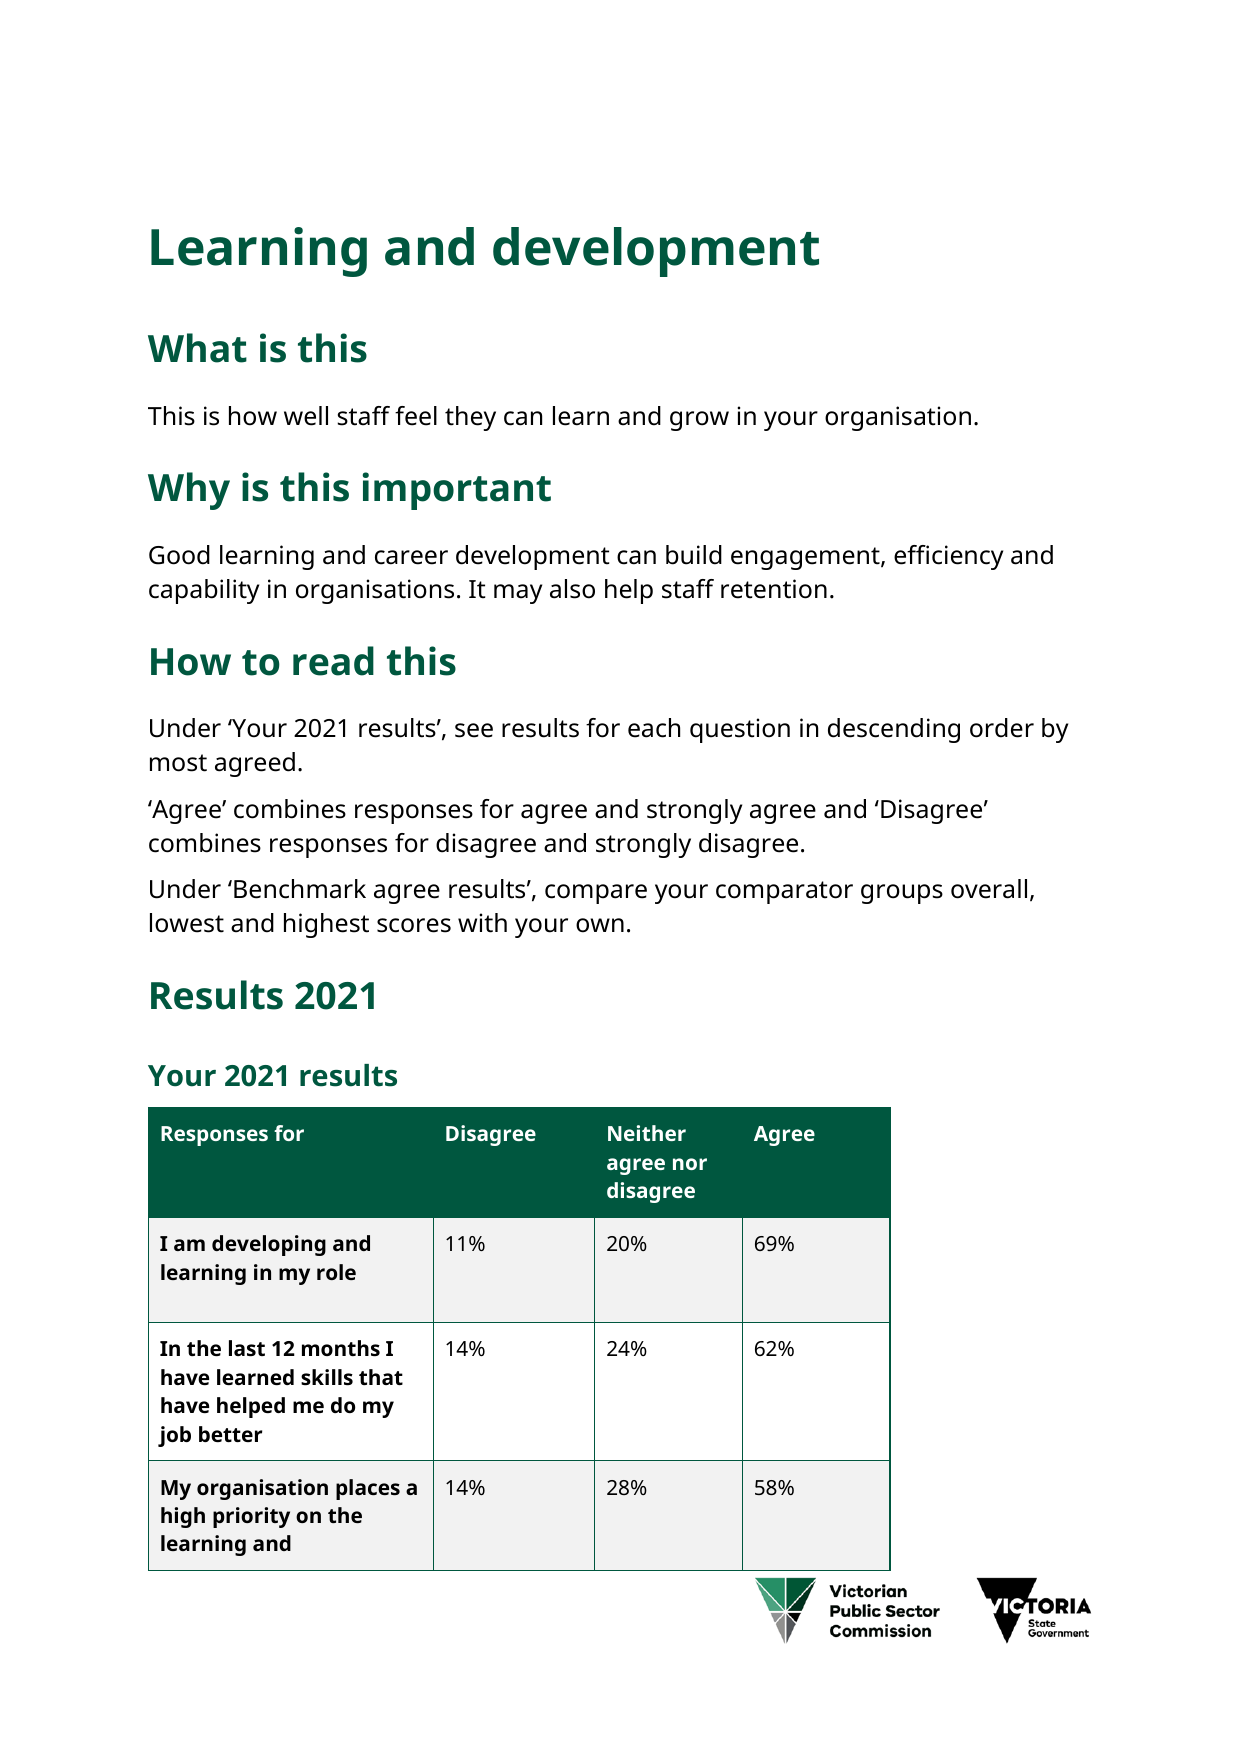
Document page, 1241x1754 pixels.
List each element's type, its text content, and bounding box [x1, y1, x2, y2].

subtitle Learning and development [148, 212, 1092, 280]
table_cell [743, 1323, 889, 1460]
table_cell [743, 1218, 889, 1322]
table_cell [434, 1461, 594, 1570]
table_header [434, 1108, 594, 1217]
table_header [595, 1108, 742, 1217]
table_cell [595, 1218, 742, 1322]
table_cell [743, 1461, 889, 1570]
text ‘Agree’ combines responses for agree and strongly agree and ‘Disagree’ combines responses for disagree and strongly disagree. [148, 791, 1092, 859]
text Under ‘Your 2021 results’, see results for each question in descending order by most agreed. [148, 711, 1092, 779]
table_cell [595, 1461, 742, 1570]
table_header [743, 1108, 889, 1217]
subtitle What is this [148, 323, 1092, 374]
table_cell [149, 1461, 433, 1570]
subtitle Your 2021 results [148, 1055, 1092, 1095]
subtitle How to read this [148, 635, 1092, 686]
subtitle Why is this important [148, 462, 1092, 513]
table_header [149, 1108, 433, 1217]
text This is how well staff feel they can learn and grow in your organisation. [148, 398, 1092, 433]
text Under ‘Benchmark agree results’, compare your comparator groups overall, lowest and highest scores with your own. [148, 872, 1092, 940]
picture [754, 1577, 1093, 1645]
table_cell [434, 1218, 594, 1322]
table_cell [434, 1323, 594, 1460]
text Good learning and career development can build engagement, efficiency and capability in organisations. It may also help staff retention. [148, 538, 1092, 606]
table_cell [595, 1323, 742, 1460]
subtitle Results 2021 [148, 969, 1092, 1020]
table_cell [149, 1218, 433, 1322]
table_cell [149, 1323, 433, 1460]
